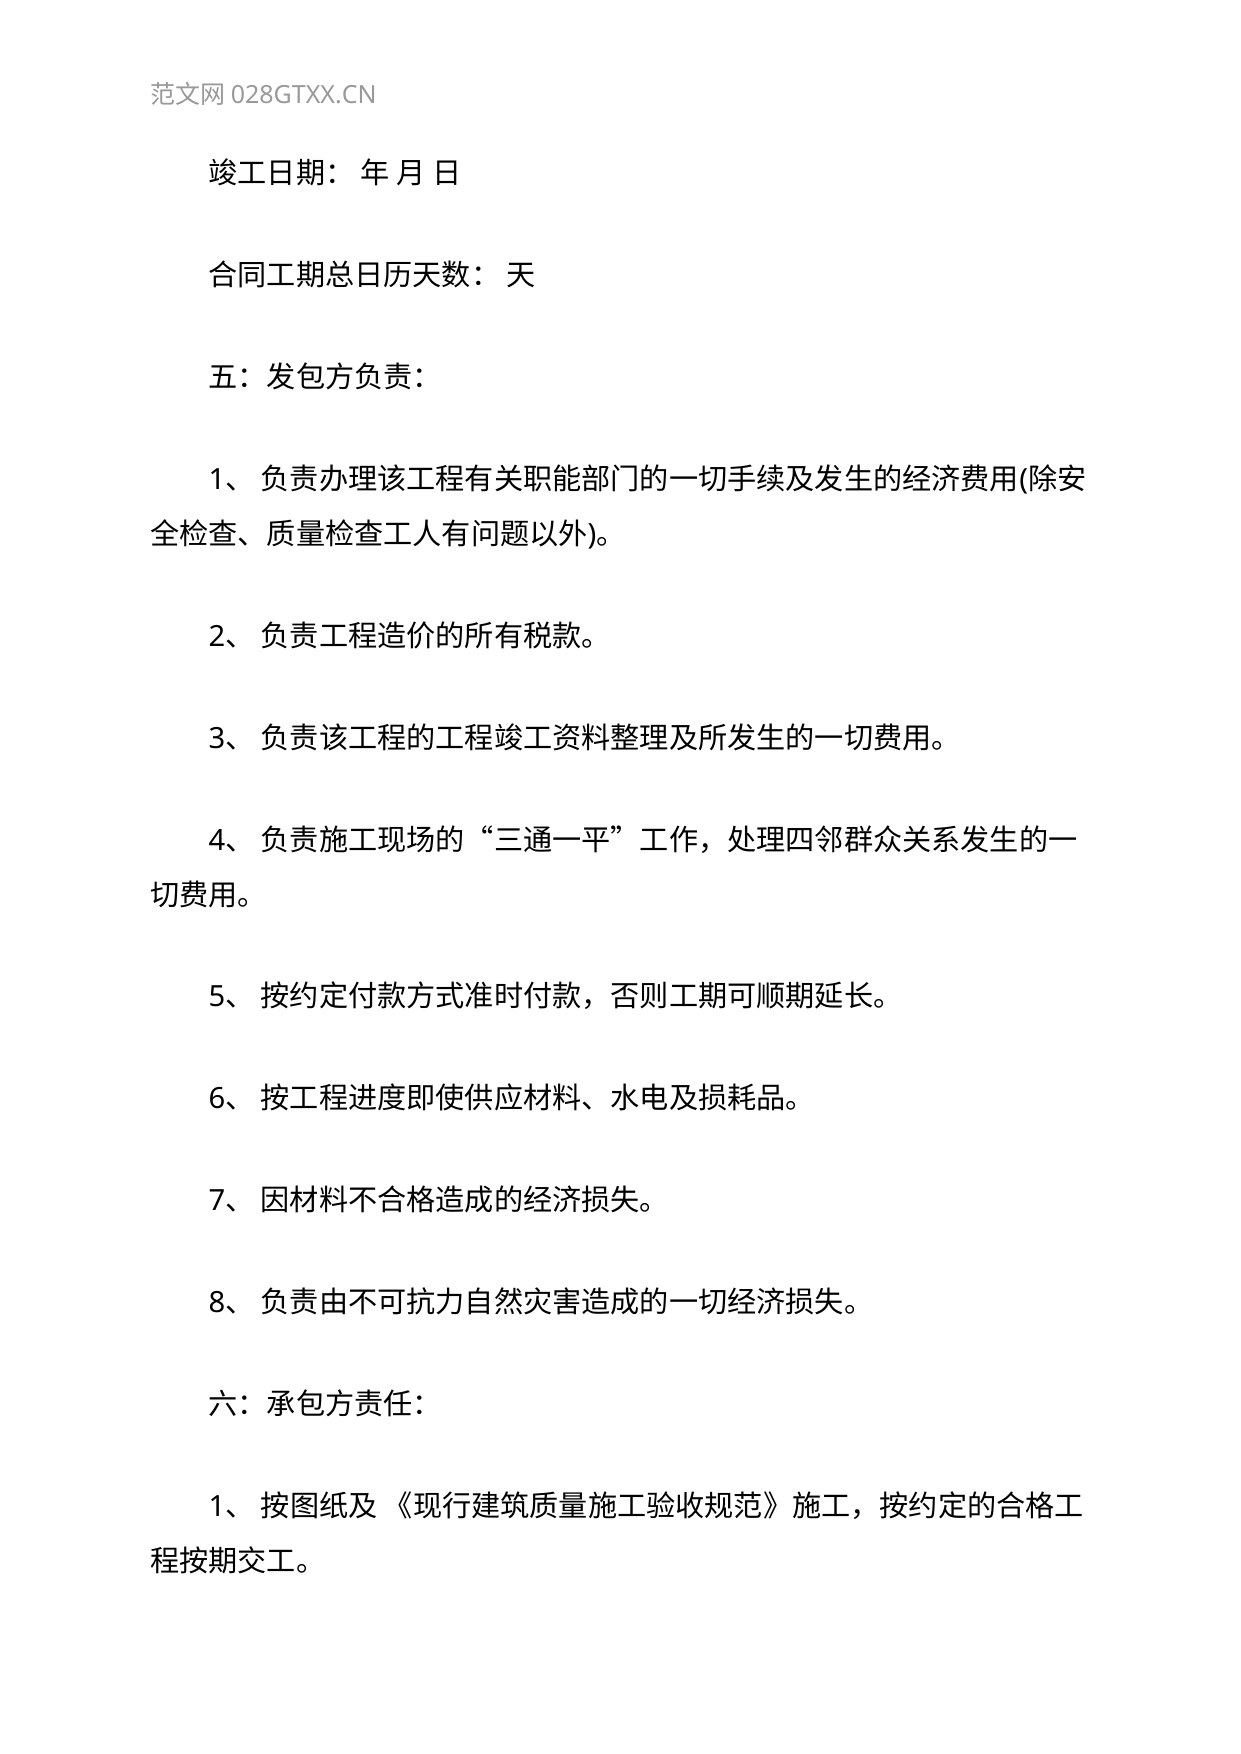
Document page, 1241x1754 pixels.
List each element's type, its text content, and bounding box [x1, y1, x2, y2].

text 1、 负责办理该工程有关职能部门的一切手续及发生的经济费用(除安全检查、质量检查工人有问题以外)。 [150, 455, 1090, 553]
text 六：承包方责任： [150, 1381, 1090, 1423]
text 5、 按约定付款方式准时付款，否则工期可顺期延长。 [150, 973, 1090, 1015]
text 1、 按图纸及 《现行建筑质量施工验收规范》施工，按约定的合格工程按期交工。 [150, 1483, 1090, 1580]
text 五：发包方负责： [150, 353, 1090, 396]
text 8、 负责由不可抗力自然灾害造成的一切经济损失。 [150, 1279, 1090, 1321]
text 合同工期总日历天数： 天 [150, 252, 1090, 294]
text 竣工日期： 年 月 日 [150, 150, 1090, 192]
text 3、 负责该工程的工程竣工资料整理及所发生的一切费用。 [150, 714, 1090, 757]
text 7、 因材料不合格造成的经济损失。 [150, 1177, 1090, 1219]
text 6、 按工程进度即使供应材料、水电及损耗品。 [150, 1075, 1090, 1117]
text 4、 负责施工现场的“三通一平”工作，处理四邻群众关系发生的一切费用。 [150, 816, 1090, 913]
text 2、 负责工程造价的所有税款。 [150, 612, 1090, 655]
